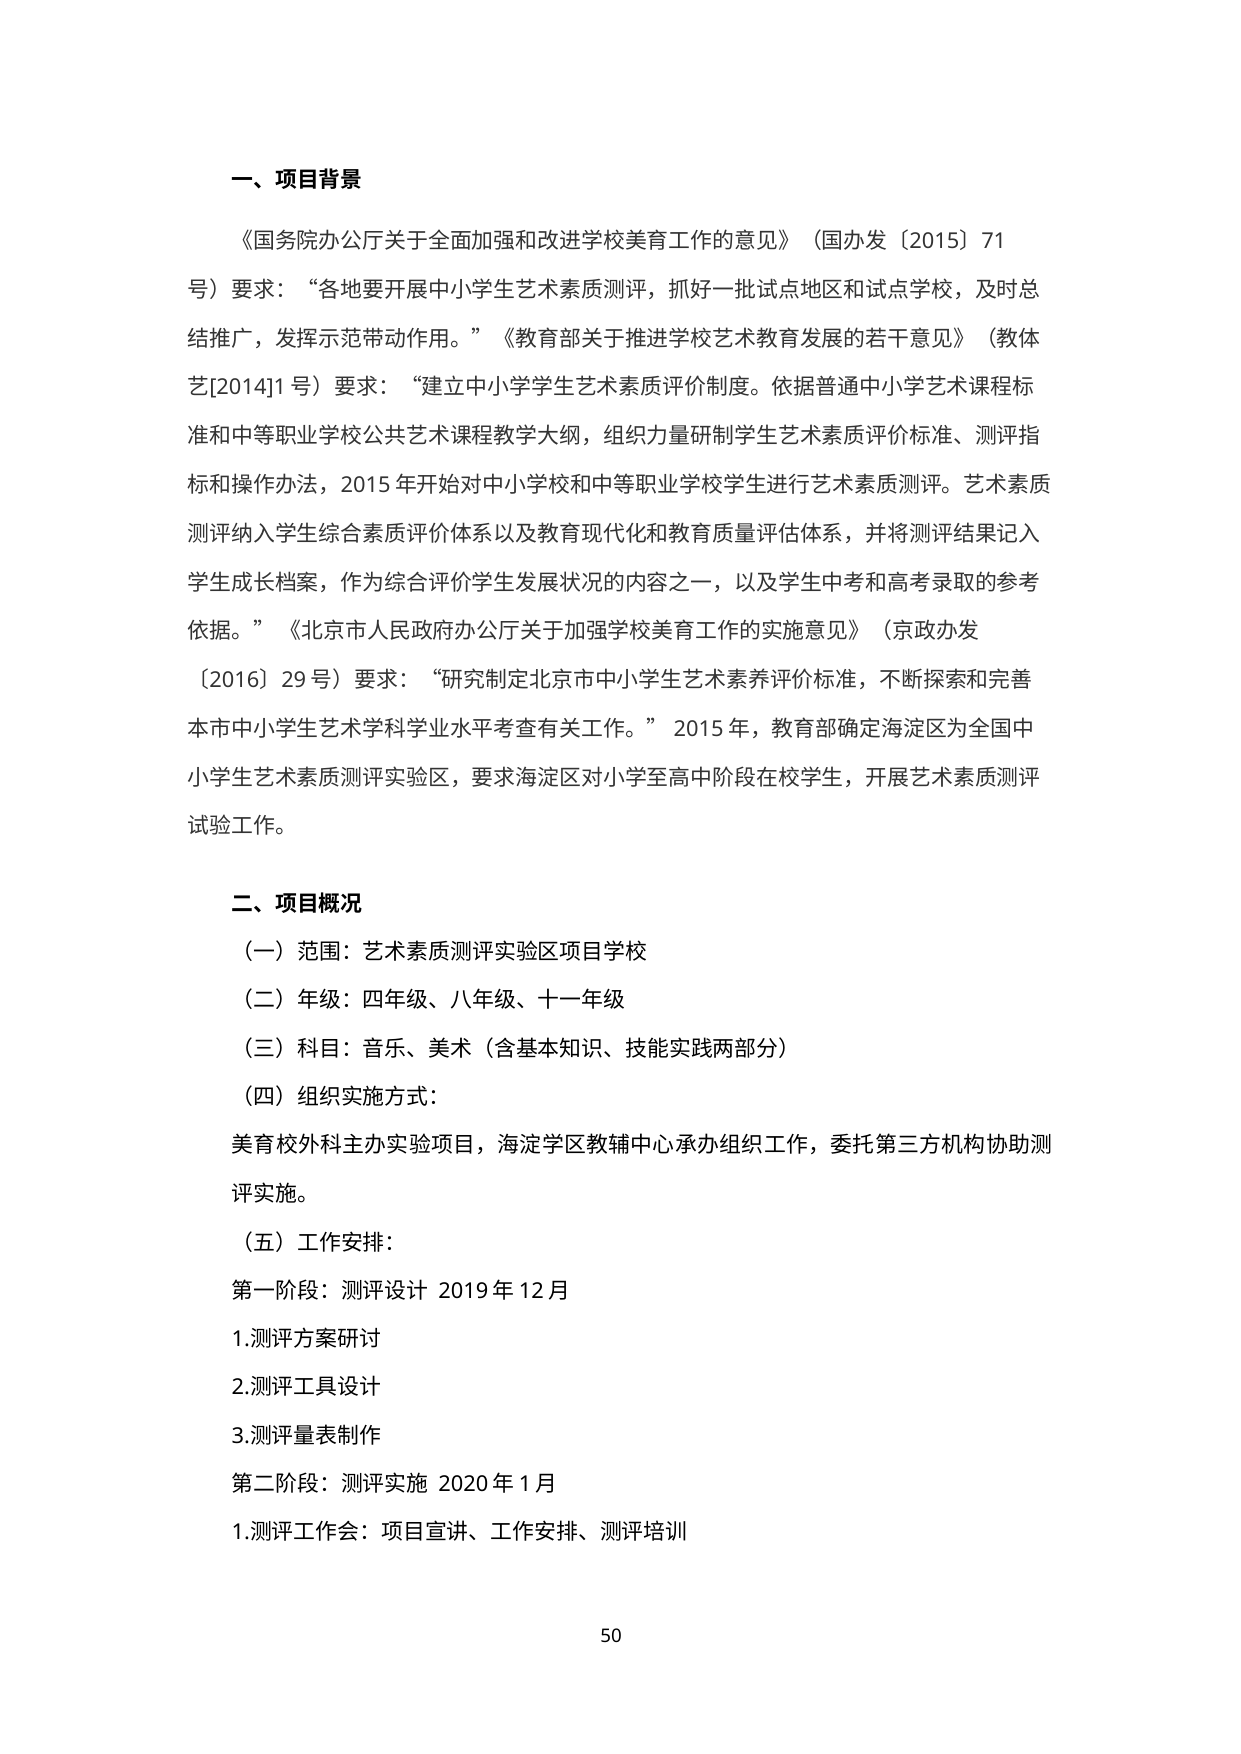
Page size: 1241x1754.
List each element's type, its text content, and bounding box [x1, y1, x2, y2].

text （三）科目：音乐、美术（含基本知识、技能实践两部分） [231, 1030, 1053, 1063]
text 1.测评工作会：项目宣讲、工作安排、测评培训 [231, 1514, 1053, 1547]
text （四）组织实施方式： [231, 1079, 1053, 1111]
subtitle 一、项目背景 [187, 162, 1053, 194]
text 第二阶段：测评实施 2020年1月 [231, 1466, 1053, 1498]
text 《国务院办公厅关于全面加强和改进学校美育工作的意见》（国办发〔2015〕71号）要求：“各地要开展中小学生艺术素质测评，抓好一批试点地区和试点学校，及时总结推广，发挥示范带动作用。”《教育部关于推进学校艺术教育发展的若干意见》（教体艺[2014]1号）要求：“建立中小学学生艺术素质评价制度。依据普通中小学艺术课程标准和中等职业学校公共艺术课程教学大纲，组织力量研制学生艺术素质评价标准、测评指标和操作办法，2015年开始对中小学校和中等职业学校学生进行艺术素质测评。艺术素质测评纳入学生综合素质评价体系以及教育现代化和教育质量评估体系，并将测评结果记入学生成长档案，作为综合评价学生发展状况的内容之一，以及学生中考和高考录取的参考依据。” 《北京市人民政府办公厅关于加强学校美育工作的实施意见》（京政办发〔2016〕29号）要求：“研究制定北京市中小学生艺术素养评价标准，不断探索和完善本市中小学生艺术学科学业水平考查有关工作。” 2015年，教育部确定海淀区为全国中小学生艺术素质测评实验区，要求海淀区对小学至高中阶段在校学生，开展艺术素质测评试验工作。 [187, 223, 1053, 840]
text 3.测评量表制作 [231, 1417, 1053, 1450]
subtitle 二、项目概况 [187, 885, 1053, 918]
text 美育校外科主办实验项目，海淀学区教辅中心承办组织工作，委托第三方机构协助测评实施。 [231, 1127, 1053, 1208]
text （二）年级：四年级、八年级、十一年级 [231, 982, 1053, 1014]
text （一）范围：艺术素质测评实验区项目学校 [231, 934, 1053, 966]
text 第一阶段：测评设计 2019年12月 [231, 1272, 1053, 1305]
text 2.测评工具设计 [231, 1369, 1053, 1402]
text （五）工作安排： [231, 1224, 1053, 1257]
text 1.测评方案研讨 [231, 1321, 1053, 1353]
